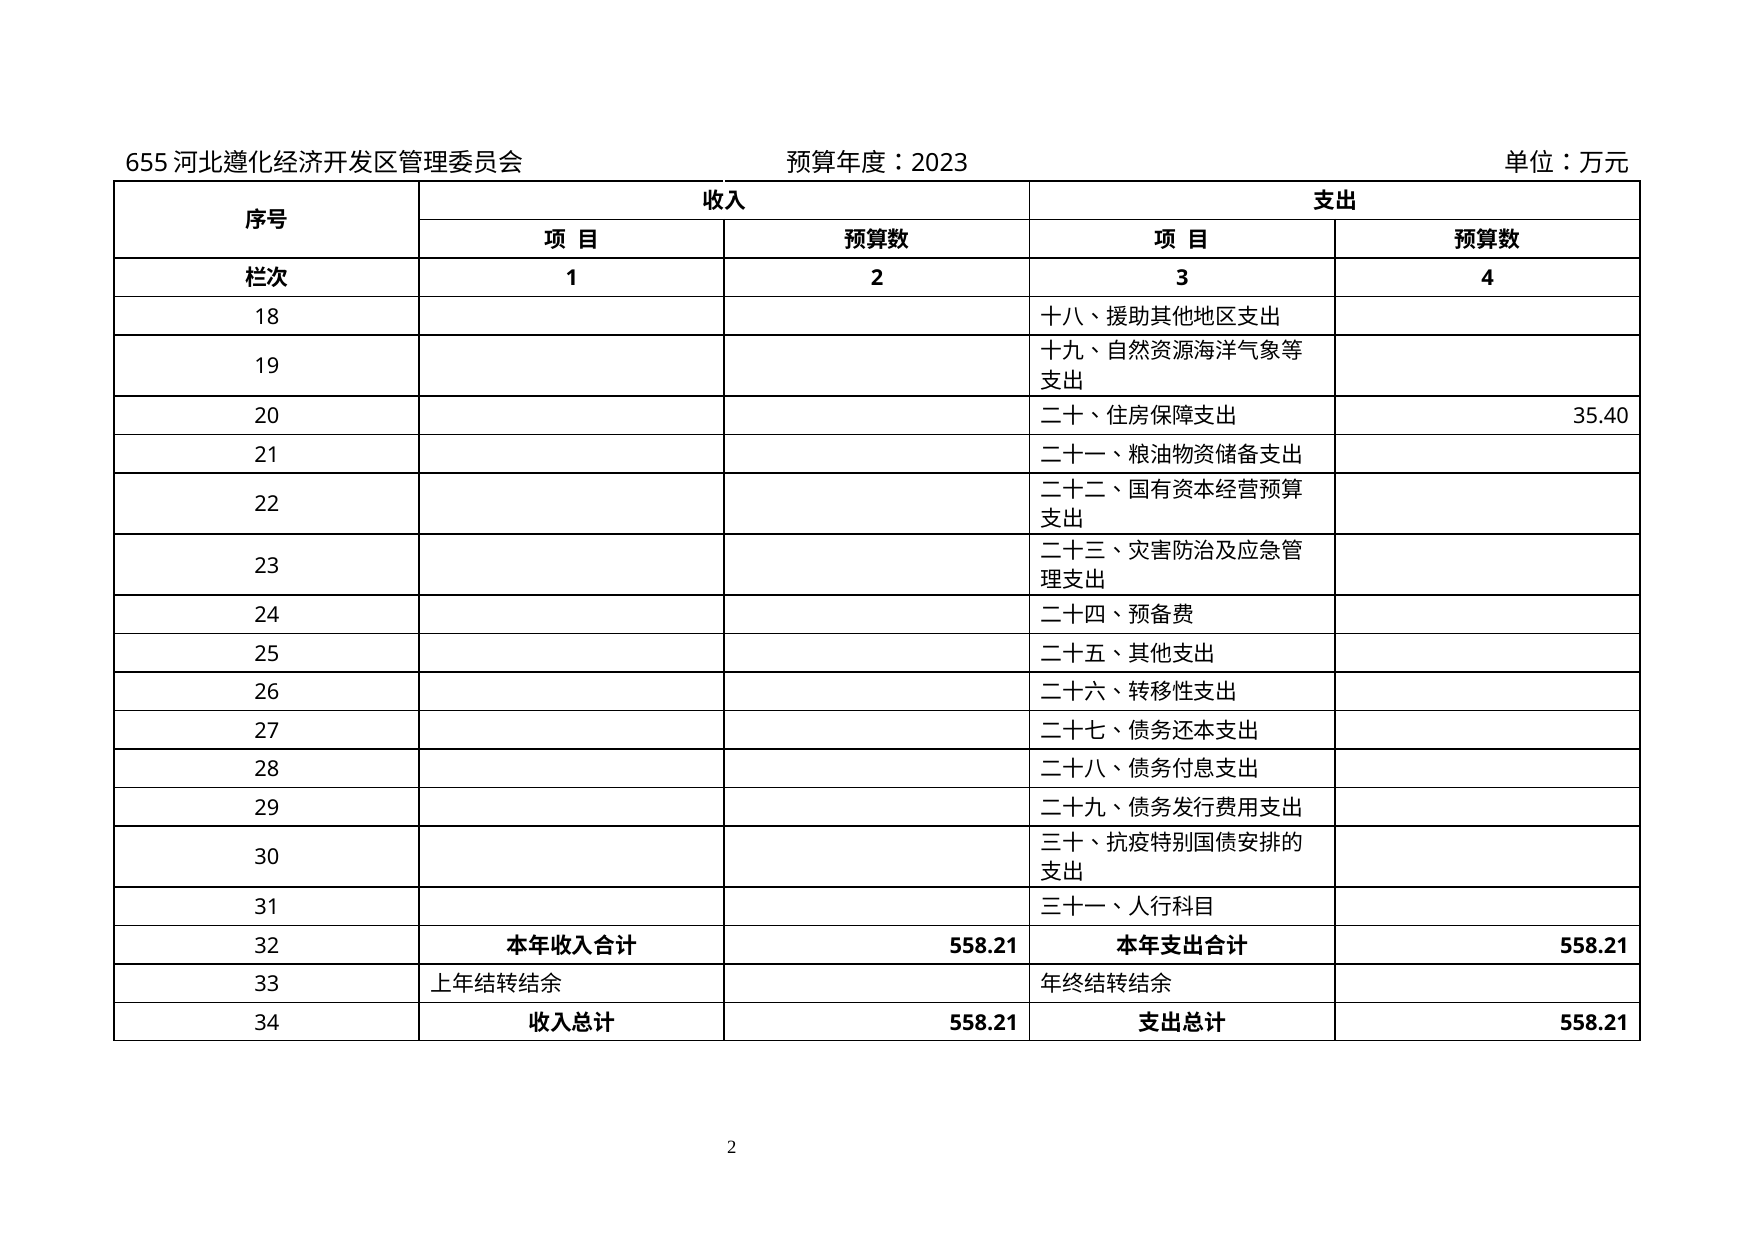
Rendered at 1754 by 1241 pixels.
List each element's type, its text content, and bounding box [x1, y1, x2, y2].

table_cell [420, 634, 723, 671]
table_cell 项 目 [420, 220, 723, 257]
table_cell [420, 827, 723, 886]
table_cell 32 [115, 926, 418, 963]
table_cell [1336, 673, 1639, 709]
table_cell 3 [1030, 259, 1334, 296]
table_cell 三十一、人行科目 [1030, 888, 1334, 924]
table_cell [420, 788, 723, 825]
table_cell [1336, 888, 1639, 924]
table_cell 2 [725, 259, 1029, 296]
table_cell [1336, 336, 1639, 395]
table_cell 558.21 [725, 926, 1029, 963]
table_header 预算年度：2023 [725, 143, 1029, 180]
table_cell 二十六、转移性支出 [1030, 673, 1334, 709]
table_cell [725, 397, 1029, 433]
table_cell 31 [115, 888, 418, 924]
table_cell [1336, 788, 1639, 825]
table_cell [1336, 965, 1639, 1001]
table_cell 十九、自然资源海洋气象等支出 [1030, 336, 1334, 395]
table_cell 十八、援助其他地区支出 [1030, 297, 1334, 334]
table_cell [1336, 634, 1639, 671]
table_cell 558.21 [1336, 1003, 1639, 1040]
table_cell 年终结转结余 [1030, 965, 1334, 1001]
table_cell 本年收入合计 [420, 926, 723, 963]
table_cell 项 目 [1030, 220, 1334, 257]
table_cell 序号 [115, 182, 418, 257]
table_cell 二十七、债务还本支出 [1030, 711, 1334, 748]
table_cell 二十二、国有资本经营预算支出 [1030, 474, 1334, 533]
table_cell 25 [115, 634, 418, 671]
table_cell [725, 634, 1029, 671]
table_cell 支出 [1030, 182, 1639, 219]
table_cell 1 [420, 259, 723, 296]
table_cell [725, 711, 1029, 748]
table_cell [1336, 474, 1639, 533]
table_cell 二十三、灾害防治及应急管理支出 [1030, 535, 1334, 594]
table_cell [725, 435, 1029, 472]
table_header 单位：万元 [1030, 143, 1639, 180]
table_cell [725, 673, 1029, 709]
table_cell [420, 673, 723, 709]
table_cell [725, 827, 1029, 886]
table_cell 23 [115, 535, 418, 594]
table_cell 4 [1336, 259, 1639, 296]
table_cell [1336, 711, 1639, 748]
table_cell 二十四、预备费 [1030, 596, 1334, 633]
table_cell [1336, 297, 1639, 334]
table_cell [420, 750, 723, 786]
table_cell 收入总计 [420, 1003, 723, 1040]
table_cell [420, 888, 723, 924]
table_cell 22 [115, 474, 418, 533]
table_cell 栏次 [115, 259, 418, 296]
table_cell 21 [115, 435, 418, 472]
table_cell 三十、抗疫特别国债安排的支出 [1030, 827, 1334, 886]
table_cell [1336, 750, 1639, 786]
table_cell [1336, 596, 1639, 633]
table_cell [1336, 435, 1639, 472]
table_cell [1336, 535, 1639, 594]
table_cell [420, 336, 723, 395]
table_cell [1336, 827, 1639, 886]
table_cell 24 [115, 596, 418, 633]
table_cell [725, 535, 1029, 594]
table_cell 30 [115, 827, 418, 886]
table_cell 20 [115, 397, 418, 433]
table_cell 28 [115, 750, 418, 786]
table_cell 18 [115, 297, 418, 334]
table_cell 33 [115, 965, 418, 1001]
table_cell [420, 474, 723, 533]
table_cell 27 [115, 711, 418, 748]
table_cell 558.21 [725, 1003, 1029, 1040]
table_cell [725, 965, 1029, 1001]
table_cell 35.40 [1336, 397, 1639, 433]
table_cell [725, 336, 1029, 395]
table_cell 26 [115, 673, 418, 709]
table_cell [420, 397, 723, 433]
table_cell 二十一、粮油物资储备支出 [1030, 435, 1334, 472]
table_cell 预算数 [1336, 220, 1639, 257]
table_cell 29 [115, 788, 418, 825]
table_cell 二十九、债务发行费用支出 [1030, 788, 1334, 825]
table_cell 19 [115, 336, 418, 395]
table_cell [725, 788, 1029, 825]
table_cell 二十五、其他支出 [1030, 634, 1334, 671]
table_cell 支出总计 [1030, 1003, 1334, 1040]
table_cell 本年支出合计 [1030, 926, 1334, 963]
table_cell 收入 [420, 182, 1029, 219]
table_cell [420, 297, 723, 334]
table_cell [725, 596, 1029, 633]
table_cell 预算数 [725, 220, 1029, 257]
table_cell [725, 297, 1029, 334]
table_header 655河北遵化经济开发区管理委员会 [115, 143, 723, 180]
table_cell 上年结转结余 [420, 965, 723, 1001]
table_cell 34 [115, 1003, 418, 1040]
table_cell 558.21 [1336, 926, 1639, 963]
table_cell [420, 535, 723, 594]
table_cell 二十、住房保障支出 [1030, 397, 1334, 433]
table_cell 二十八、债务付息支出 [1030, 750, 1334, 786]
table_cell [420, 711, 723, 748]
table_cell [725, 750, 1029, 786]
table_cell [420, 435, 723, 472]
table_cell [420, 596, 723, 633]
table_cell [725, 888, 1029, 924]
table_cell [725, 474, 1029, 533]
